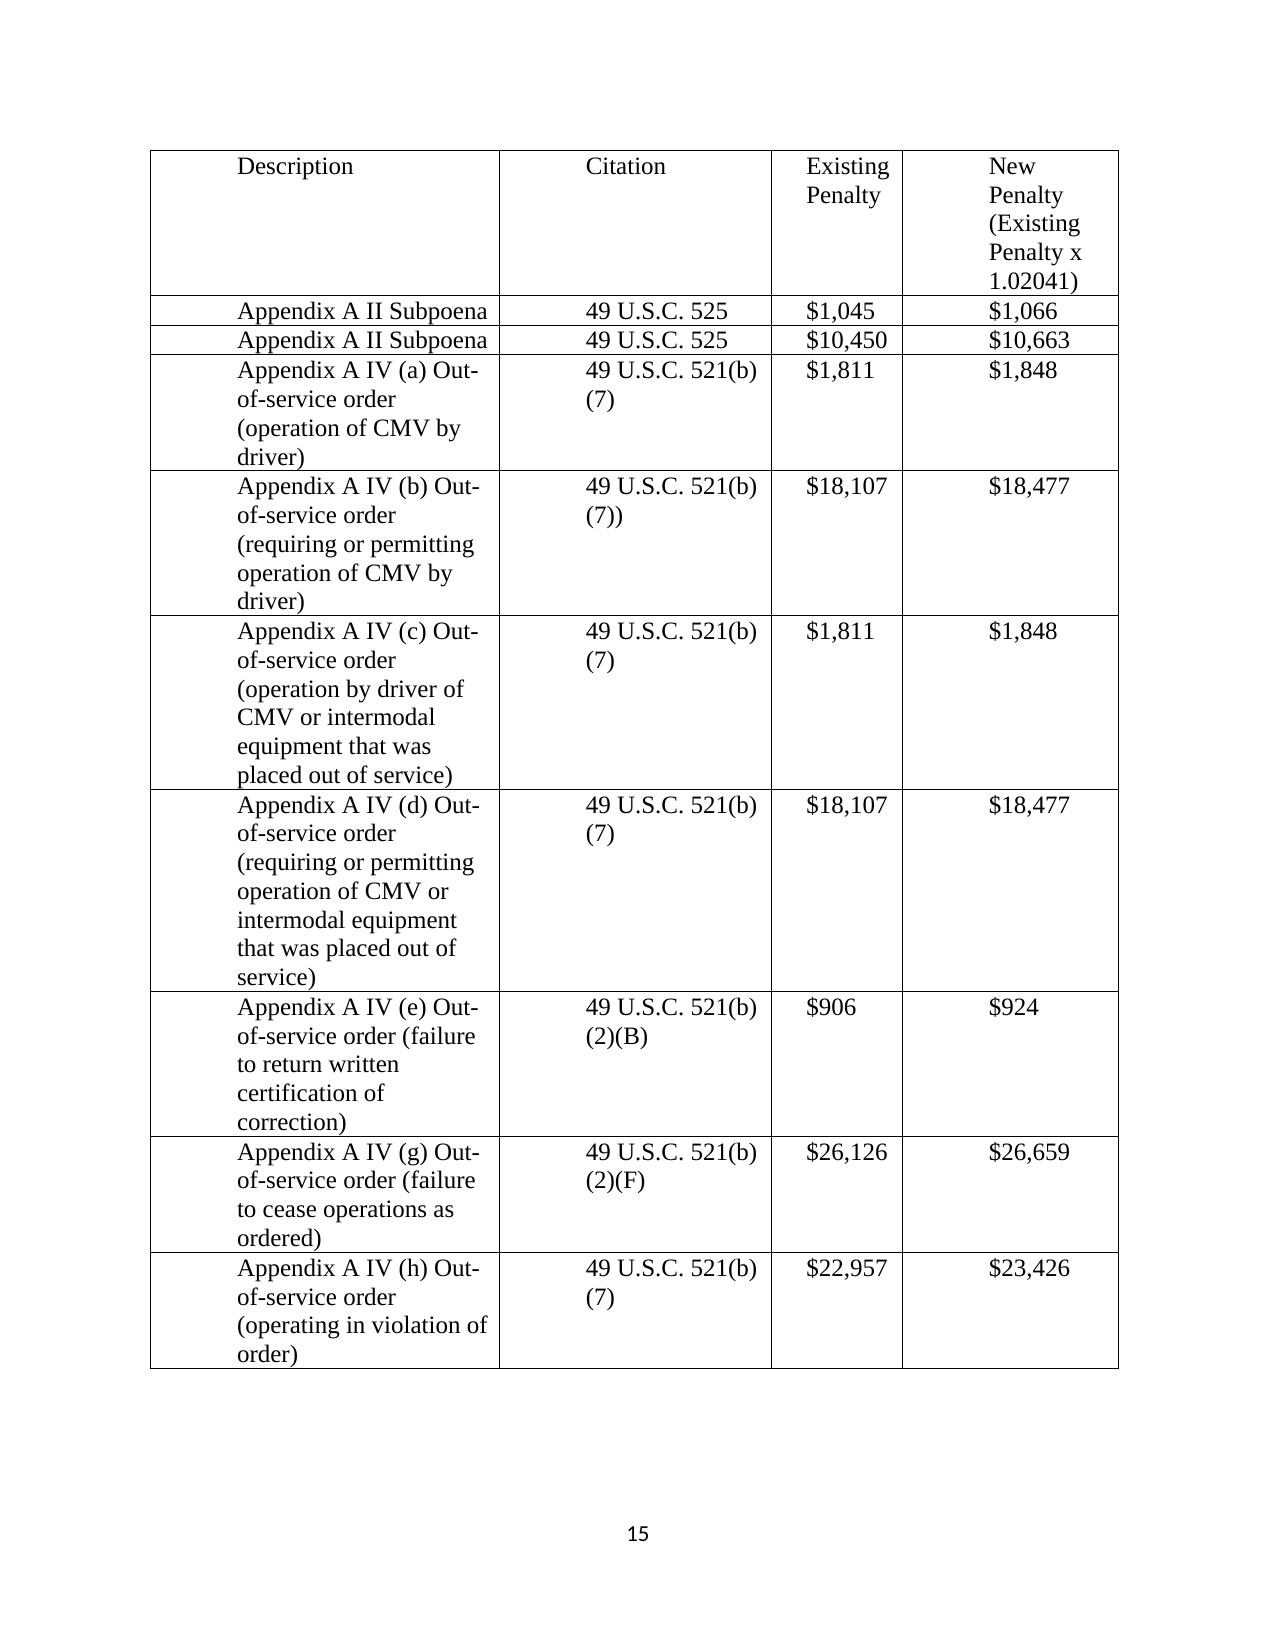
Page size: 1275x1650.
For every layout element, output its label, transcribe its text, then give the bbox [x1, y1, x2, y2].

table_header Description [151, 151, 499, 295]
table_cell $18,477 [903, 790, 1118, 991]
table_cell 49 U.S.C. 521(b)(7) [500, 355, 771, 470]
table_cell 49 U.S.C. 521(b)(7) [500, 790, 771, 991]
table_cell $26,659 [903, 1137, 1118, 1252]
table_cell $18,477 [903, 471, 1118, 615]
table_cell $1,811 [772, 355, 902, 470]
table_cell $18,107 [772, 790, 902, 991]
table_cell $18,107 [772, 471, 902, 615]
table_cell 49 U.S.C. 521(b)(2)(F) [500, 1137, 771, 1252]
table_cell 49 U.S.C. 521(b)(7) [500, 616, 771, 789]
table_cell $1,811 [772, 616, 902, 789]
table_cell $23,426 [903, 1253, 1118, 1368]
table_cell 49 U.S.C. 521(b)(2)(B) [500, 992, 771, 1136]
table_cell $906 [772, 992, 902, 1136]
table_cell $26,126 [772, 1137, 902, 1252]
table_cell $924 [903, 992, 1118, 1136]
table_cell $1,045 [772, 296, 902, 324]
table_cell $1,848 [903, 616, 1118, 789]
table_cell Appendix A IV (h) Out-of-service order (operating in violation of order) [151, 1253, 499, 1368]
table_cell Appendix A II Subpoena [151, 296, 499, 324]
table_header Existing Penalty [772, 151, 902, 295]
table_cell 49 U.S.C. 525 [500, 326, 771, 354]
table_cell Appendix A IV (b) Out-of-service order (requiring or permitting operation of CMV by driver) [151, 471, 499, 615]
table_cell Appendix A IV (d) Out-of-service order (requiring or permitting operation of CMV or intermodal equipment that was placed out of service) [151, 790, 499, 991]
table_cell $1,848 [903, 355, 1118, 470]
table_cell 49 U.S.C. 521(b)(7)) [500, 471, 771, 615]
table_cell $10,663 [903, 326, 1118, 354]
table_cell Appendix A II Subpoena [151, 326, 499, 354]
table_cell Appendix A IV (e) Out-of-service order (failure to return written certification of correction) [151, 992, 499, 1136]
table_cell $22,957 [772, 1253, 902, 1368]
table_cell Appendix A IV (c) Out-of-service order (operation by driver of CMV or intermodal equipment that was placed out of service) [151, 616, 499, 789]
table_cell $10,450 [772, 326, 902, 354]
table_cell Appendix A IV (a) Out-of-service order (operation of CMV by driver) [151, 355, 499, 470]
table_cell 49 U.S.C. 521(b)(7) [500, 1253, 771, 1368]
table_cell $1,066 [903, 296, 1118, 324]
table_cell 49 U.S.C. 525 [500, 296, 771, 324]
table_header New Penalty (Existing Penalty x 1.02041) [903, 151, 1118, 295]
table_header Citation [500, 151, 771, 295]
table_cell Appendix A IV (g) Out-of-service order (failure to cease operations as ordered) [151, 1137, 499, 1252]
